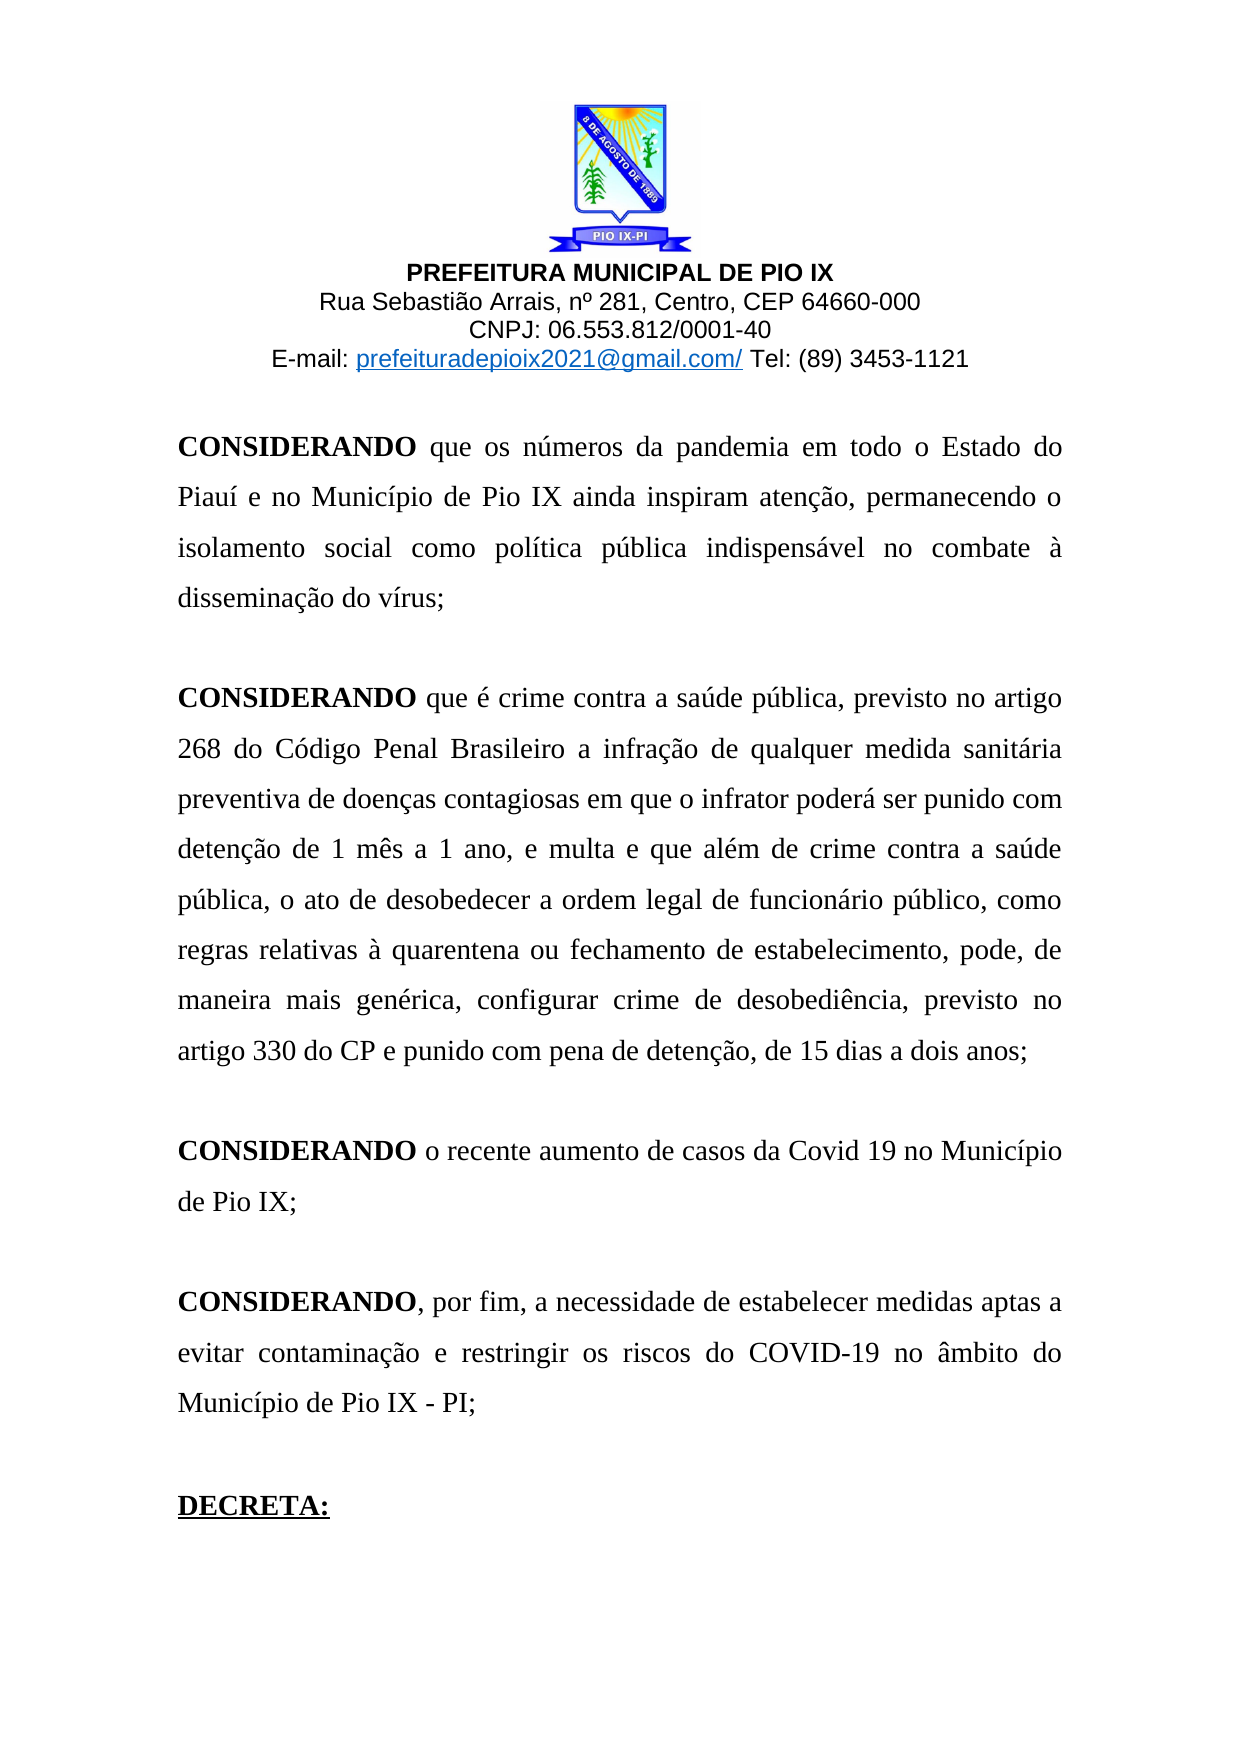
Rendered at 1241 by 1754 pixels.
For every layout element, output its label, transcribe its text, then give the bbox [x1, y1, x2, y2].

picture [539, 101, 701, 258]
text CONSIDERANDO que os números da pandemia em todo o Estado do Piauí e no Município de Pio IX ainda inspiram atenção, permanecendo o isolamento social como política pública indispensável no combate à disseminação do vírus; [177, 429, 1063, 613]
text DECRETA: [177, 1488, 1063, 1522]
text CONSIDERANDO o recente aumento de casos da Covid 19 no Município de Pio IX; [177, 1133, 1063, 1217]
text CONSIDERANDO, por fim, a necessidade de estabelecer medidas aptas a evitar contaminação e restringir os riscos do COVID-19 no âmbito do Município de Pio IX - PI; [177, 1284, 1063, 1418]
text CONSIDERANDO que é crime contra a saúde pública, previsto no artigo 268 do Código Penal Brasileiro a infração de qualquer medida sanitária preventiva de doenças contagiosas em que o infrator poderá ser punido com detenção de 1 mês a 1 ano, e multa e que além de crime contra a saúde pública, o ato de desobedecer a ordem legal de funcionário público, como regras relativas à quarentena ou fechamento de estabelecimento, pode, de maneira mais genérica, configurar crime de desobediência, previsto no artigo 330 do CP e punido com pena de detenção, de 15 dias a dois anos; [177, 681, 1063, 1066]
